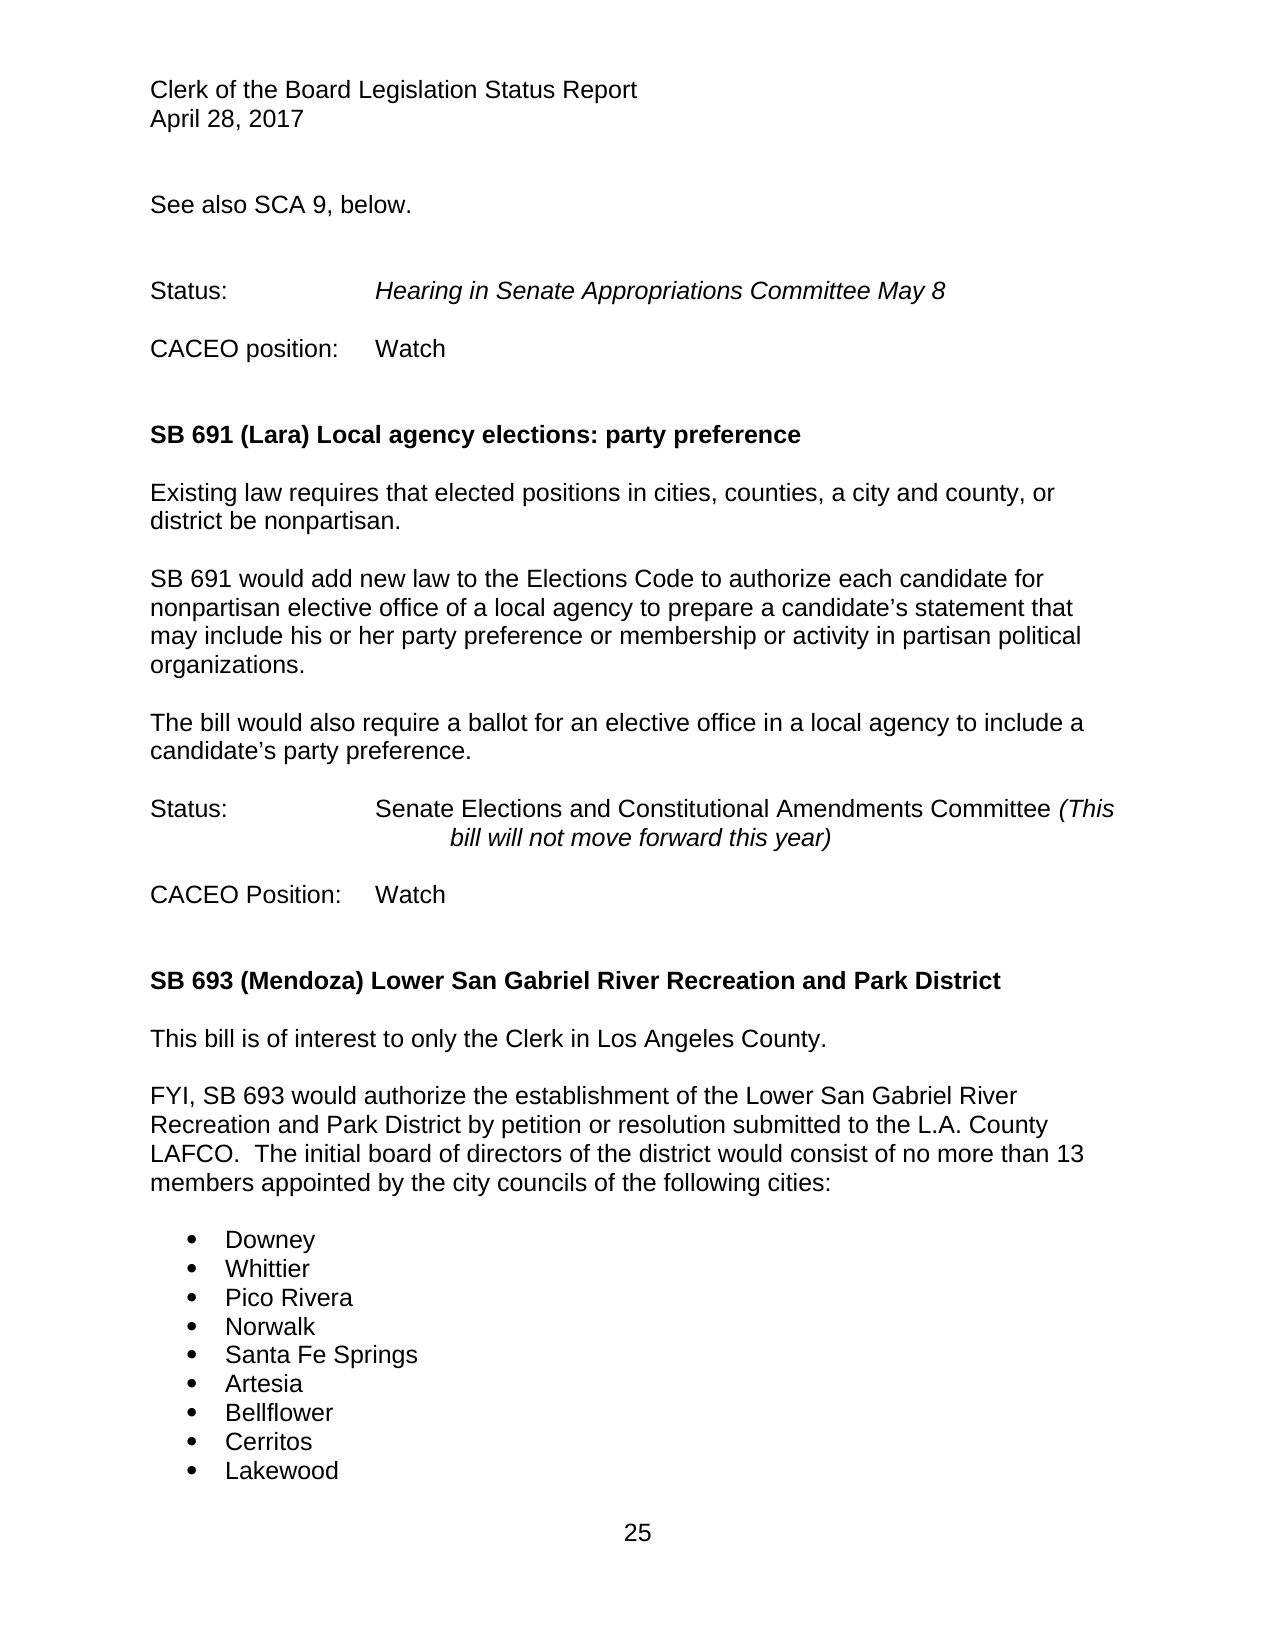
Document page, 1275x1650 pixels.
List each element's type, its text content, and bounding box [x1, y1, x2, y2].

text See also SCA 9, below. [150, 190, 1125, 219]
text FYI, SB 693 would authorize the establishment of the Lower San Gabriel River Recreation and Park District by petition or resolution submitted to the L.A. County LAFCO. The initial board of directors of the district would consist of no more than 13 members appointed by the city councils of the following cities: [150, 1081, 1125, 1196]
text Status: Hearing in Senate Appropriations Committee May 8 [150, 276, 1125, 305]
list Whittier [187, 1254, 1125, 1283]
list Bellflower [187, 1398, 1125, 1427]
text SB 691 would add new law to the Elections Code to authorize each candidate for nonpartisan elective office of a local agency to prepare a candidate’s statement that may include his or her party preference or membership or activity in partisan political organizations. [150, 564, 1125, 679]
text SB 691 (Lara) Local agency elections: party preference [150, 420, 1125, 449]
list Lakewood [187, 1456, 1125, 1485]
text Existing law requires that elected positions in cities, counties, a city and county, or district be nonpartisan. [150, 477, 1125, 535]
list Downey [187, 1225, 1125, 1254]
list Norwalk [187, 1312, 1125, 1340]
list Cerritos [187, 1427, 1125, 1456]
text Status: Senate Elections and Constitutional Amendments Committee (This bill will not move forward this year) [150, 794, 1125, 851]
list Pico Rivera [187, 1283, 1125, 1312]
text This bill is of interest to only the Clerk in Los Angeles County. [150, 1024, 1125, 1052]
text The bill would also require a ballot for an elective office in a local agency to include a candidate’s party preference. [150, 707, 1125, 765]
list Santa Fe Springs [187, 1340, 1125, 1369]
text CACEO Position: Watch [150, 880, 1125, 909]
text CACEO position: Watch [150, 334, 1125, 362]
list Artesia [187, 1369, 1125, 1398]
text SB 693 (Mendoza) Lower San Gabriel River Recreation and Park District [150, 966, 1125, 995]
